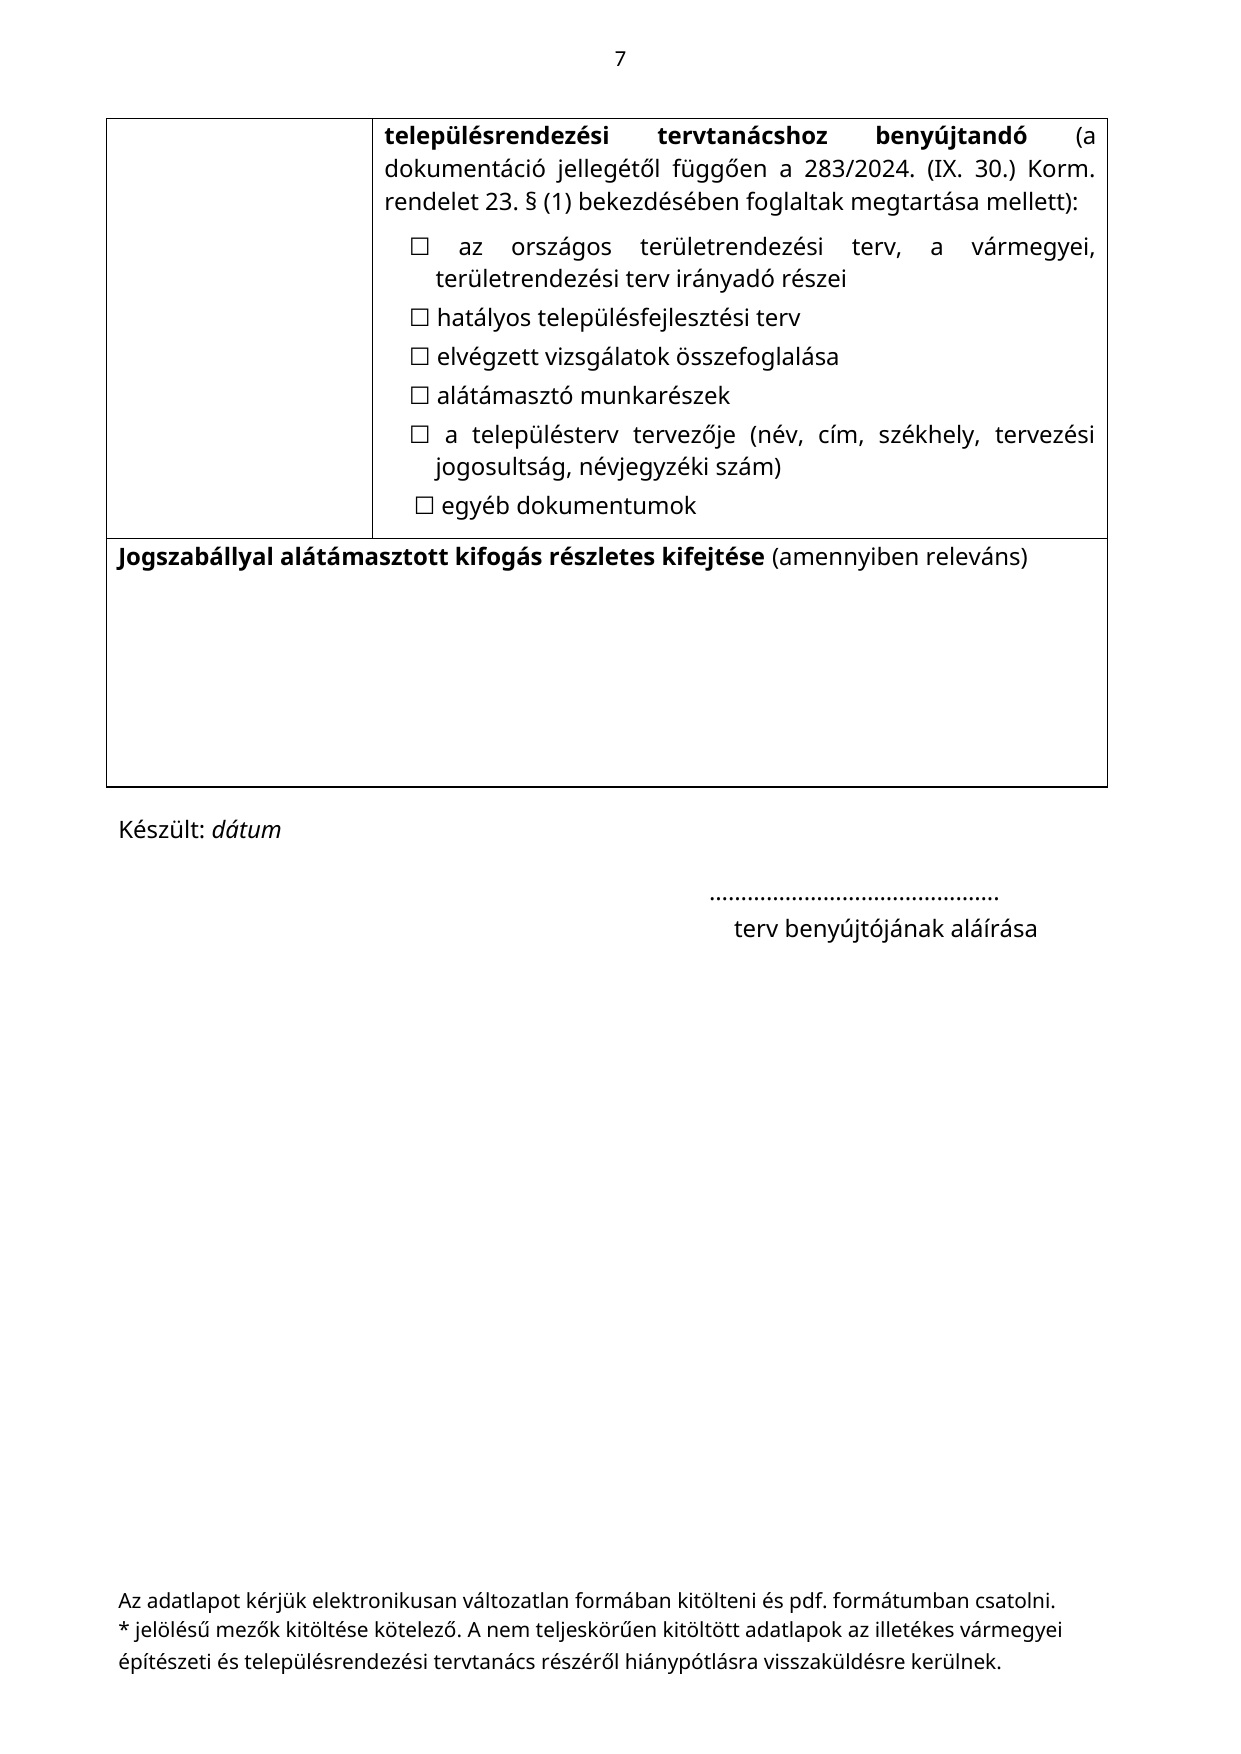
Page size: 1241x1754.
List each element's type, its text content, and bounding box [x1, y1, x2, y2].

table_header [107, 119, 372, 538]
table_cell Jogszabállyal alátámasztott kifogás részletes kifejtése (amennyiben releváns) [107, 539, 1107, 786]
text terv benyújtójának aláírása [118, 912, 1122, 945]
text ………………………………………. [709, 875, 1122, 907]
text Készült: dátum [118, 812, 1122, 845]
table_header településrendezési tervtanácshoz benyújtandó (a dokumentáció jellegétől függően a 283/2024. (IX. 30.) Korm. rendelet 23. § (1) bekezdésében foglaltak megtartása mellett): az országos területrendezési terv, a vármegyei, területrendezési terv irányadó részei hatályos településfejlesztési terv elvégzett vizsgálatok összefoglalása alátámasztó munkarészek a településterv tervezője (név, cím, székhely, tervezési jogosultság, névjegyzéki szám) egyéb dokumentumok [373, 119, 1107, 538]
